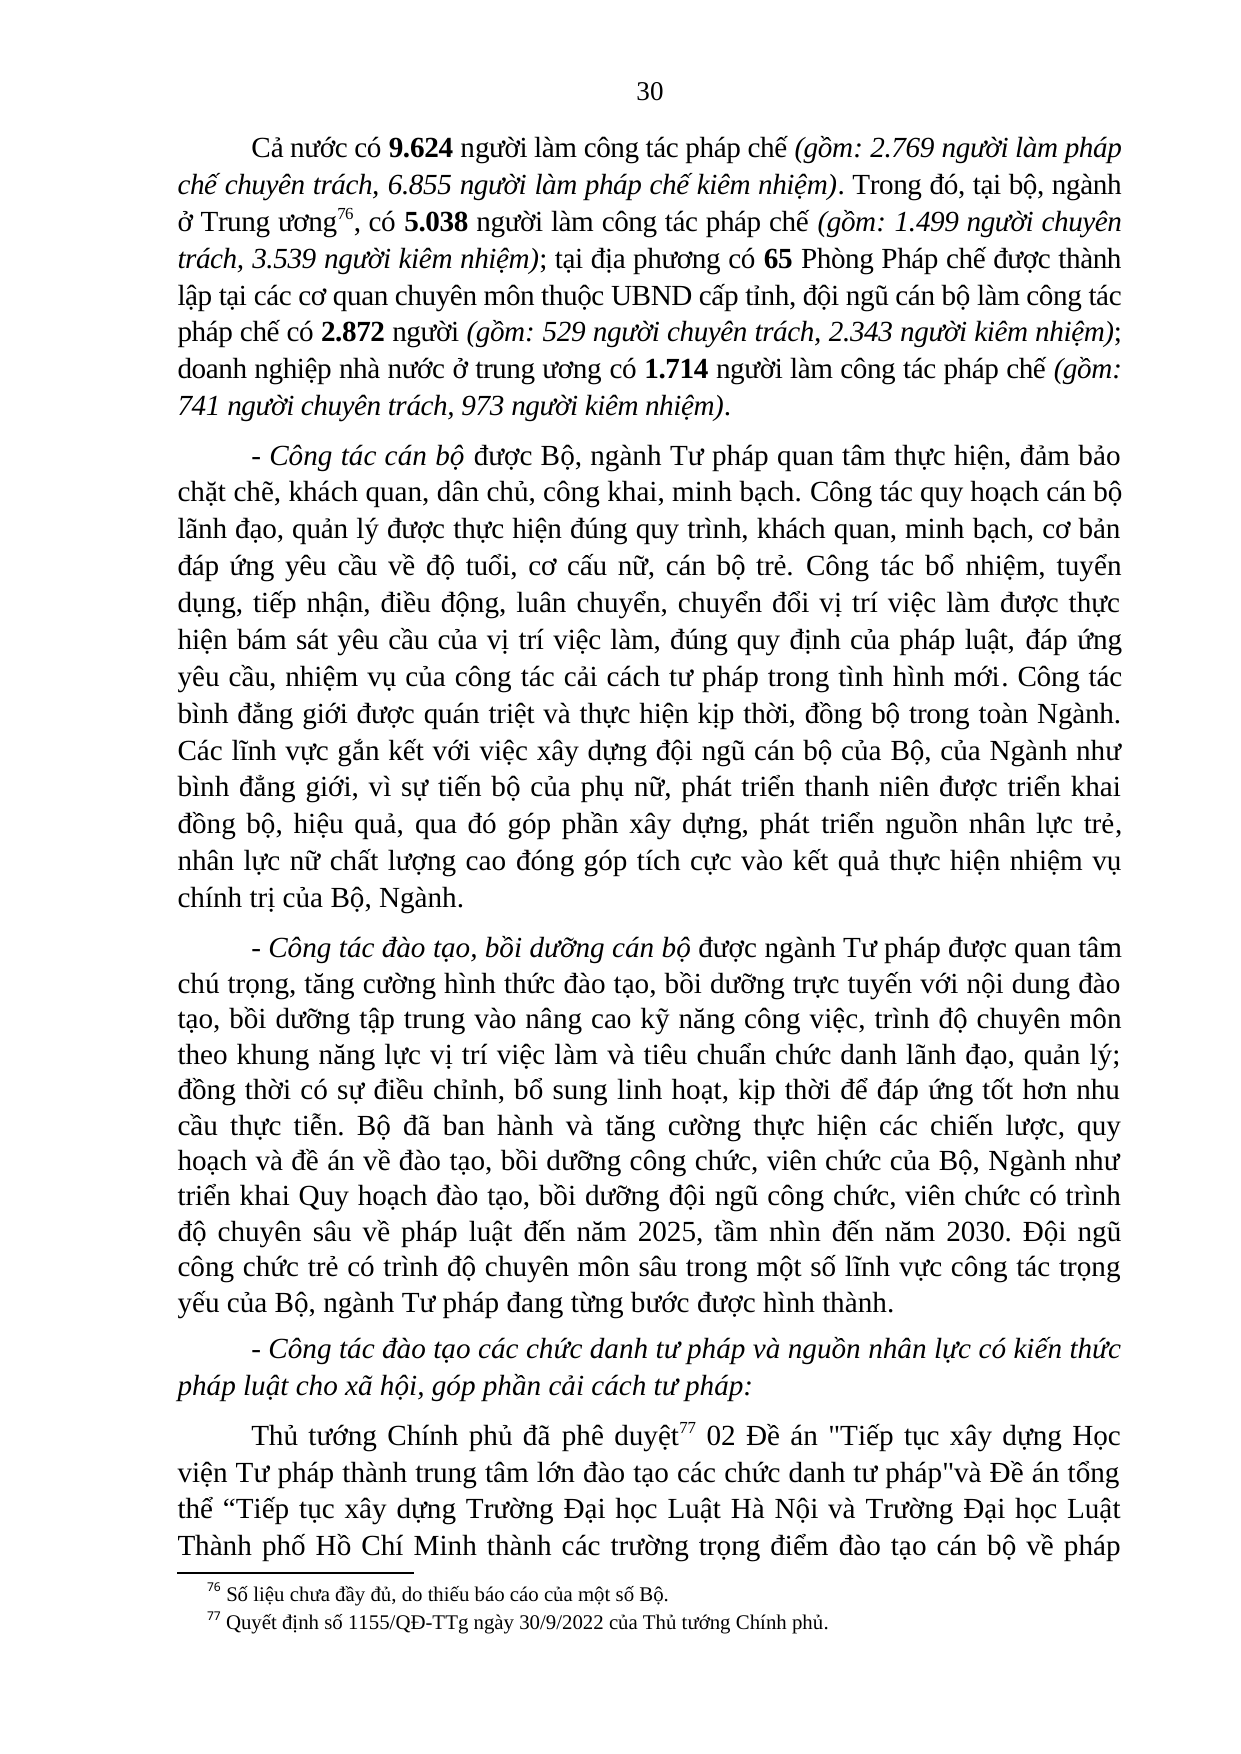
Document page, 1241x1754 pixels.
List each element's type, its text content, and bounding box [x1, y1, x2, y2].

text Cả nước có 9.624 người làm công tác pháp chế (gồm: 2.769 người làm pháp chế chuyên trách, 6.855 người làm pháp chế kiêm nhiệm). Trong đó, tại bộ, ngành ở Trung ương, có 5.038 người làm công tác pháp chế (gồm: 1.499 người chuyên trách, 3.539 người kiêm nhiệm); tại địa phương có 65 Phòng Pháp chế được thành lập tại các cơ quan chuyên môn thuộc UBND cấp tỉnh, đội ngũ cán bộ làm công tác pháp chế có 2.872 người (gồm: 529 người chuyên trách, 2.343 người kiêm nhiệm); doanh nghiệp nhà nước ở trung ương có 1.714 người làm công tác pháp chế (gồm: 741 người chuyên trách, 973 người kiêm nhiệm). [177, 130, 1122, 422]
text - Công tác đào tạo, bồi dưỡng cán bộ được ngành Tư pháp được quan tâm chú trọng, tăng cường hình thức đào tạo, bồi dưỡng trực tuyến với nội dung đào tạo, bồi dưỡng tập trung vào nâng cao kỹ năng công việc, trình độ chuyên môn theo khung năng lực vị trí việc làm và tiêu chuẩn chức danh lãnh đạo, quản lý; đồng thời có sự điều chỉnh, bổ sung linh hoạt, kịp thời để đáp ứng tốt hơn nhu cầu thực tiễn. Bộ đã ban hành và tăng cường thực hiện các chiến lược, quy hoạch và đề án về đào tạo, bồi dưỡng công chức, viên chức của Bộ, Ngành như triển khai Quy hoạch đào tạo, bồi dưỡng đội ngũ công chức, viên chức có trình độ chuyên sâu về pháp luật đến năm 2025, tầm nhìn đến năm 2030. Đội ngũ công chức trẻ có trình độ chuyên môn sâu trong một số lĩnh vực công tác trọng yếu của Bộ, ngành Tư pháp đang từng bước được hình thành. [177, 929, 1122, 1319]
text - Công tác cán bộ được Bộ, ngành Tư pháp quan tâm thực hiện, đảm bảo chặt chẽ, khách quan, dân chủ, công khai, minh bạch. Công tác quy hoạch cán bộ lãnh đạo, quản lý được thực hiện đúng quy trình, khách quan, minh bạch, cơ bản đáp ứng yêu cầu về độ tuổi, cơ cấu nữ, cán bộ trẻ. Công tác bổ nhiệm, tuyển dụng, tiếp nhận, điều động, luân chuyển, chuyển đổi vị trí việc làm được thực hiện bám sát yêu cầu của vị trí việc làm, đúng quy định của pháp luật, đáp ứng yêu cầu, nhiệm vụ của công tác cải cách tư pháp trong tình hình mới. Công tác bình đẳng giới được quán triệt và thực hiện kịp thời, đồng bộ trong toàn Ngành. Các lĩnh vực gắn kết với việc xây dựng đội ngũ cán bộ của Bộ, của Ngành như bình đẳng giới, vì sự tiến bộ của phụ nữ, phát triển thanh niên được triển khai đồng bộ, hiệu quả, qua đó góp phần xây dựng, phát triển nguồn nhân lực trẻ, nhân lực nữ chất lượng cao đóng góp tích cực vào kết quả thực hiện nhiệm vụ chính trị của Bộ, Ngành. [177, 438, 1122, 914]
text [177, 1418, 1122, 1562]
text - Công tác đào tạo các chức danh tư pháp và nguồn nhân lực có kiến thức pháp luật cho xã hội, góp phần cải cách tư pháp: [177, 1332, 1122, 1402]
